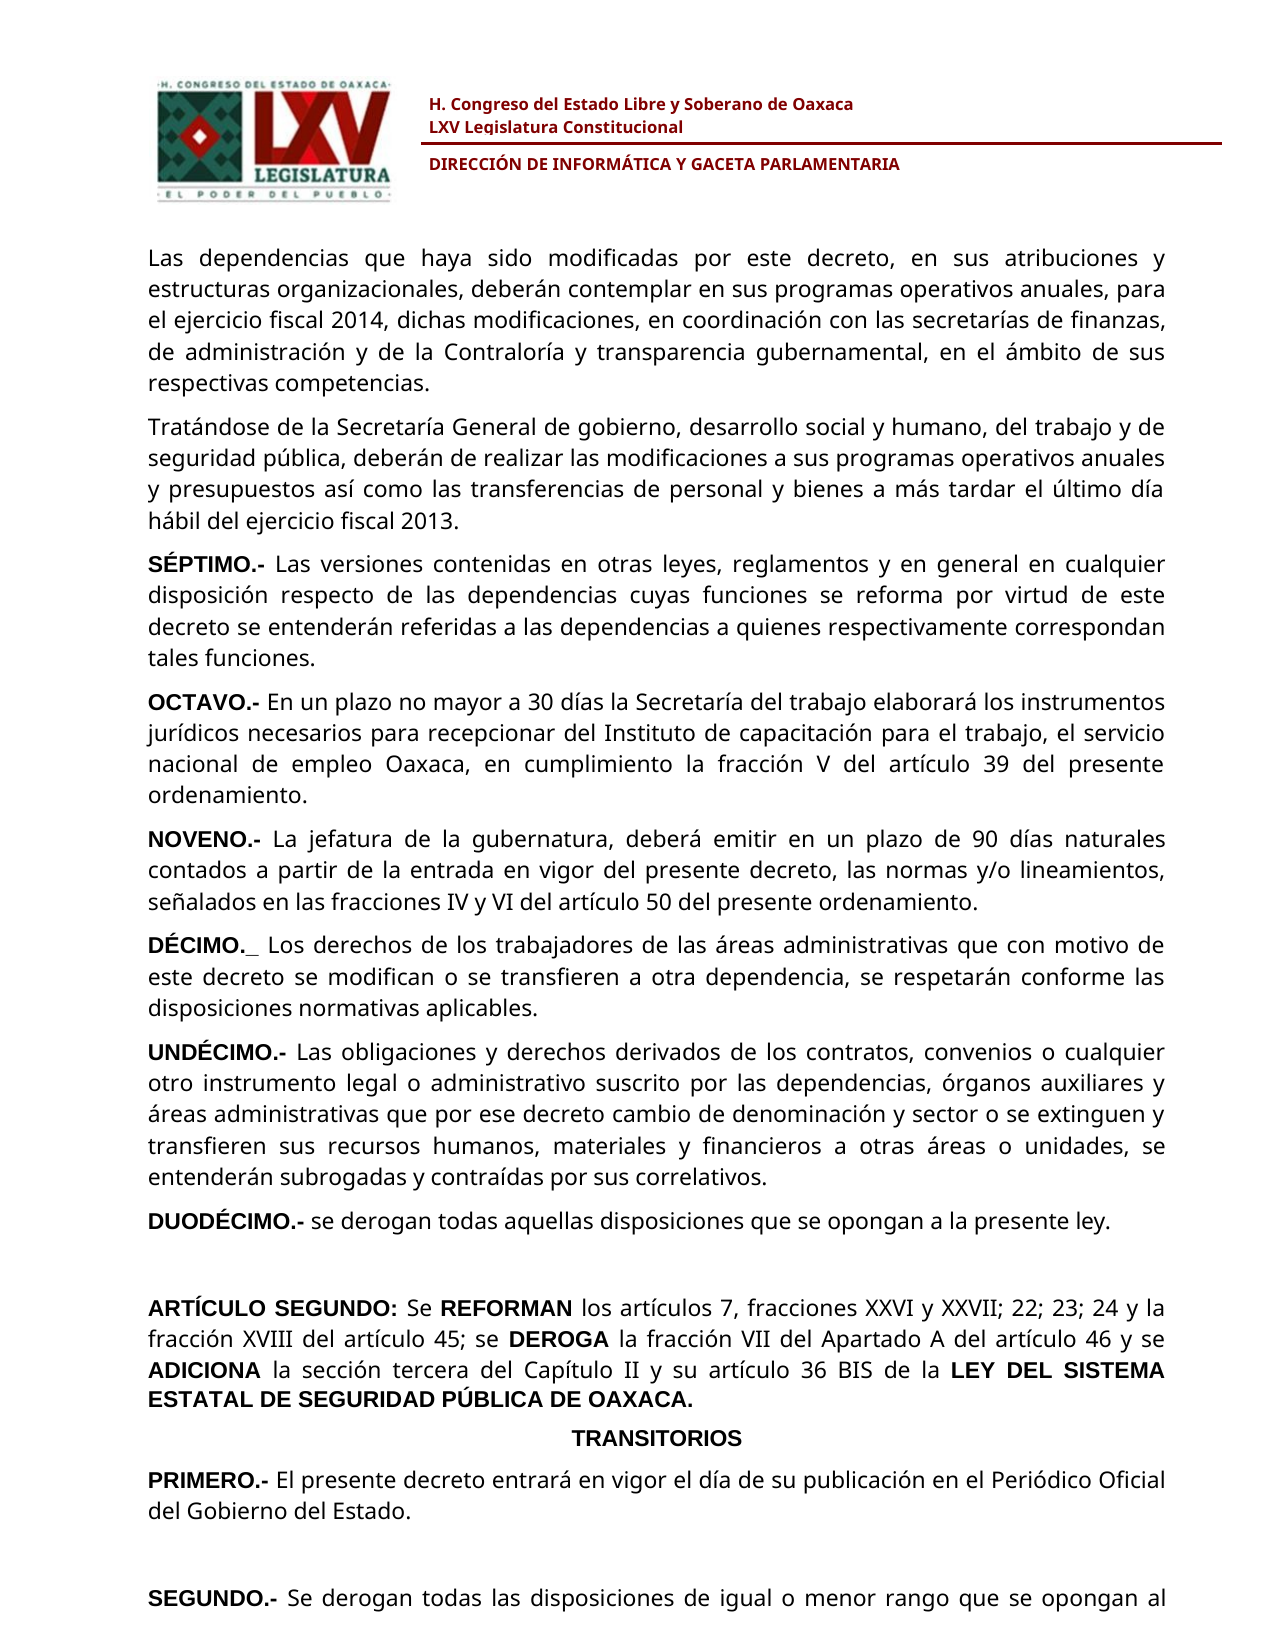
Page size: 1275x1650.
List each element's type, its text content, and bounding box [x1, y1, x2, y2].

text ARTÍCULO SEGUNDO: Se REFORMAN los artículos 7, fracciones XXVI y XXVII; 22; 23; 24 y la fracción XVIII del artículo 45; se DEROGA la fracción VII del Apartado A del artículo 46 y se ADICIONA la sección tercera del Capítulo II y su artículo 36 BIS de la LEY DEL SISTEMA ESTATAL DE SEGURIDAD PÚBLICA DE OAXACA. [148, 1292, 1167, 1412]
text NOVENO.- La jefatura de la gubernatura, deberá emitir en un plazo de 90 días naturales contados a partir de la entrada en vigor del presente decreto, las normas y/o lineamientos, señalados en las fracciones IV y VI del artículo 50 del presente ordenamiento. [148, 823, 1167, 917]
picture [149, 76, 398, 205]
text Tratándose de la Secretaría General de gobierno, desarrollo social y humano, del trabajo y de seguridad pública, deberán de realizar las modificaciones a sus programas operativos anuales y presupuestos así como las transferencias de personal y bienes a más tardar el último día hábil del ejercicio fiscal 2013. [148, 411, 1166, 536]
text SÉPTIMO.- Las versiones contenidas en otras leyes, reglamentos y en general en cualquier disposición respecto de las dependencias cuyas funciones se reforma por virtud de este decreto se entenderán referidas a las dependencias a quienes respectivamente correspondan tales funciones. [148, 548, 1166, 673]
text DÉCIMO._ Los derechos de los trabajadores de las áreas administrativas que con motivo de este decreto se modifican o se transfieren a otra dependencia, se respetarán conforme las disposiciones normativas aplicables. [148, 929, 1166, 1023]
text OCTAVO.- En un plazo no mayor a 30 días la Secretaría del trabajo elaborará los instrumentos jurídicos necesarios para recepcionar del Instituto de capacitación para el trabajo, el servicio nacional de empleo Oaxaca, en cumplimiento la fracción V del artículo 39 del presente ordenamiento. [148, 686, 1166, 811]
text DUODÉCIMO.- se derogan todas aquellas disposiciones que se opongan a la presente ley. [148, 1204, 1177, 1236]
text Las dependencias que haya sido modificadas por este decreto, en sus atribuciones y estructuras organizacionales, deberán contemplar en sus programas operativos anuales, para el ejercicio fiscal 2014, dichas modificaciones, en coordinación con las secretarías de finanzas, de administración y de la Contraloría y transparencia gubernamental, en el ámbito de sus respectivas competencias. [148, 242, 1166, 398]
text SEGUNDO.- Se derogan todas las disposiciones de igual o menor rango que se opongan al presente Decreto. [148, 1582, 1166, 1613]
text PRIMERO.- El presente decreto entrará en vigor el día de su publicación en el Periódico Oficial del Gobierno del Estado. [148, 1463, 1167, 1526]
text TRANSITORIOS [137, 1425, 1177, 1451]
text UNDÉCIMO.- Las obligaciones y derechos derivados de los contratos, convenios o cualquier otro instrumento legal o administrativo suscrito por las dependencias, órganos auxiliares y áreas administrativas que por ese decreto cambio de denominación y sector o se extinguen y transfieren sus recursos humanos, materiales y financieros a otras áreas o unidades, se entenderán subrogadas y contraídas por sus correlativos. [148, 1036, 1166, 1192]
